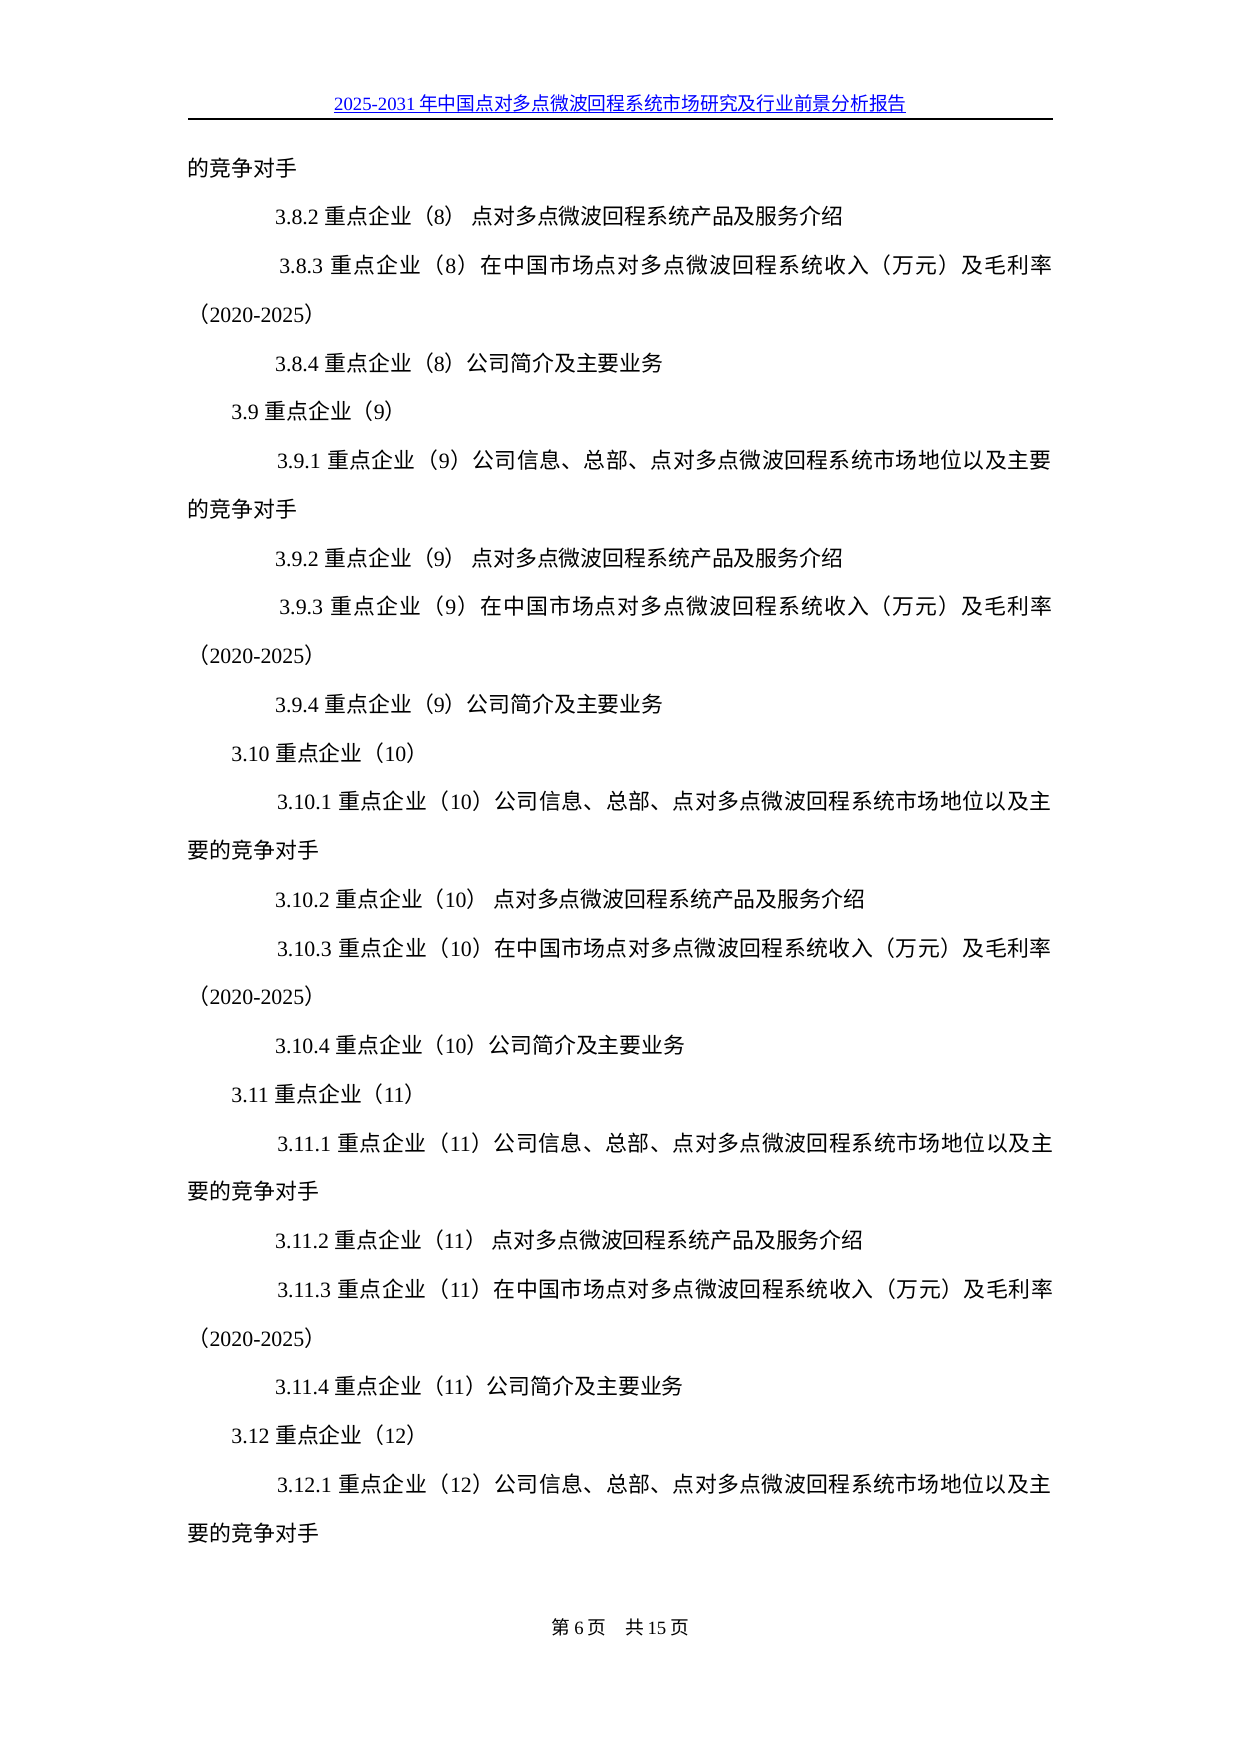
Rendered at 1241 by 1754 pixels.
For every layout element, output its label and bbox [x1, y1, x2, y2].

text [187, 150, 1053, 1548]
